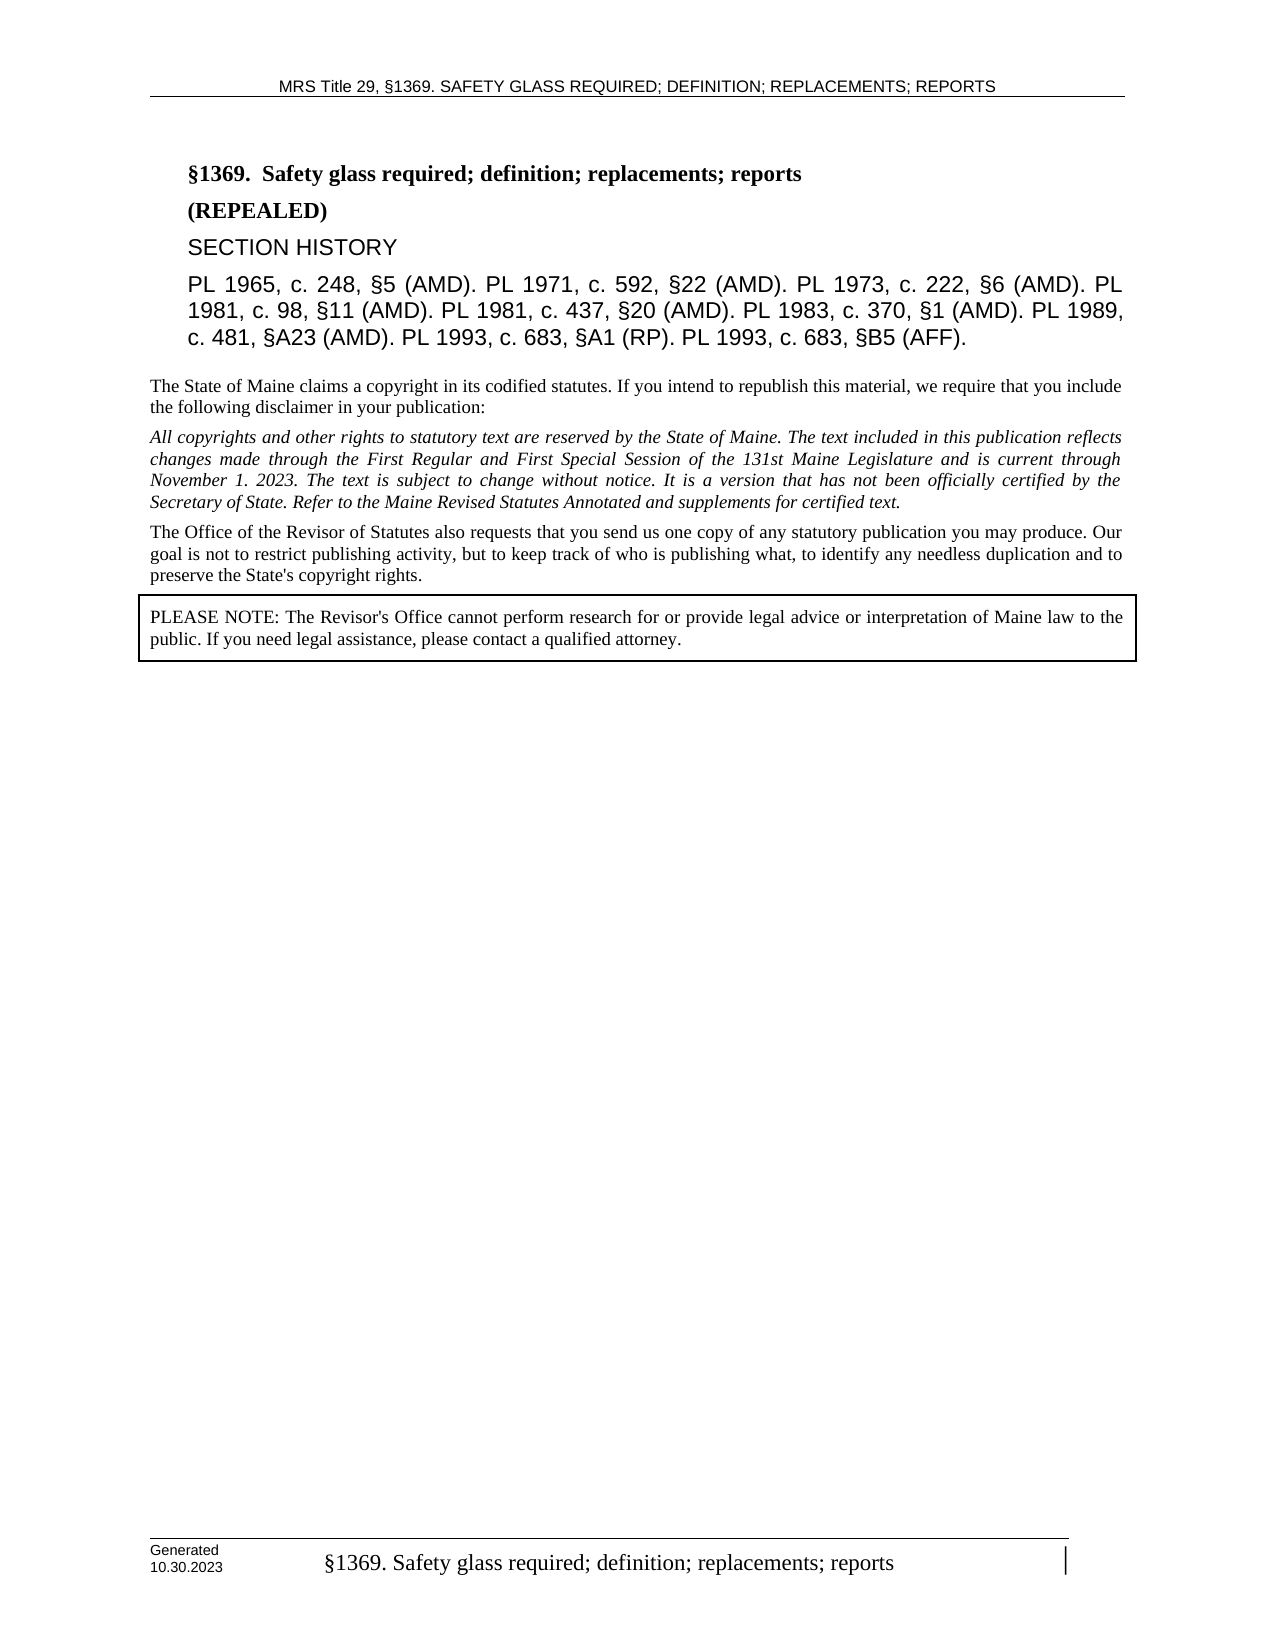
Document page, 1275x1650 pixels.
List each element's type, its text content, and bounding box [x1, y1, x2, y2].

text SECTION HISTORY [187, 234, 1125, 260]
text (REPEALED) [187, 197, 1125, 223]
text PLEASE NOTE: The Revisor's Office cannot perform research for or provide legal advice or interpretation of Maine law to the public. If you need legal assistance, please contact a qualified attorney. [140, 596, 1135, 660]
text §1369. Safety glass required; definition; replacements; reports [187, 160, 1125, 187]
text PL 1965, c. 248, §5 (AMD). PL 1971, c. 592, §22 (AMD). PL 1973, c. 222, §6 (AMD). PL 1981, c. 98, §11 (AMD). PL 1981, c. 437, §20 (AMD). PL 1983, c. 370, §1 (AMD). PL 1989, c. 481, §A23 (AMD). PL 1993, c. 683, §A1 (RP). PL 1993, c. 683, §B5 (AFF). [187, 271, 1125, 350]
text All copyrights and other rights to statutory text are reserved by the State of Maine. The text included in this publication reflects changes made through the First Regular and First Special Session of the 131st Maine Legislature and is current through November 1. 2023 . The text is subject to change without notice. It is a version that has not been officially certified by the Secretary of State. Refer to the Maine Revised Statutes Annotated and supplements for certified text. [150, 426, 1125, 512]
text The State of Maine claims a copyright in its codified statutes. If you intend to republish this material, we require that you include the following disclaimer in your publication: [150, 375, 1125, 418]
text The Office of the Revisor of Statutes also requests that you send us one copy of any statutory publication you may produce. Our goal is not to restrict publishing activity, but to keep track of who is publishing what, to identify any needless duplication and to preserve the State's copyright rights. [150, 521, 1125, 586]
